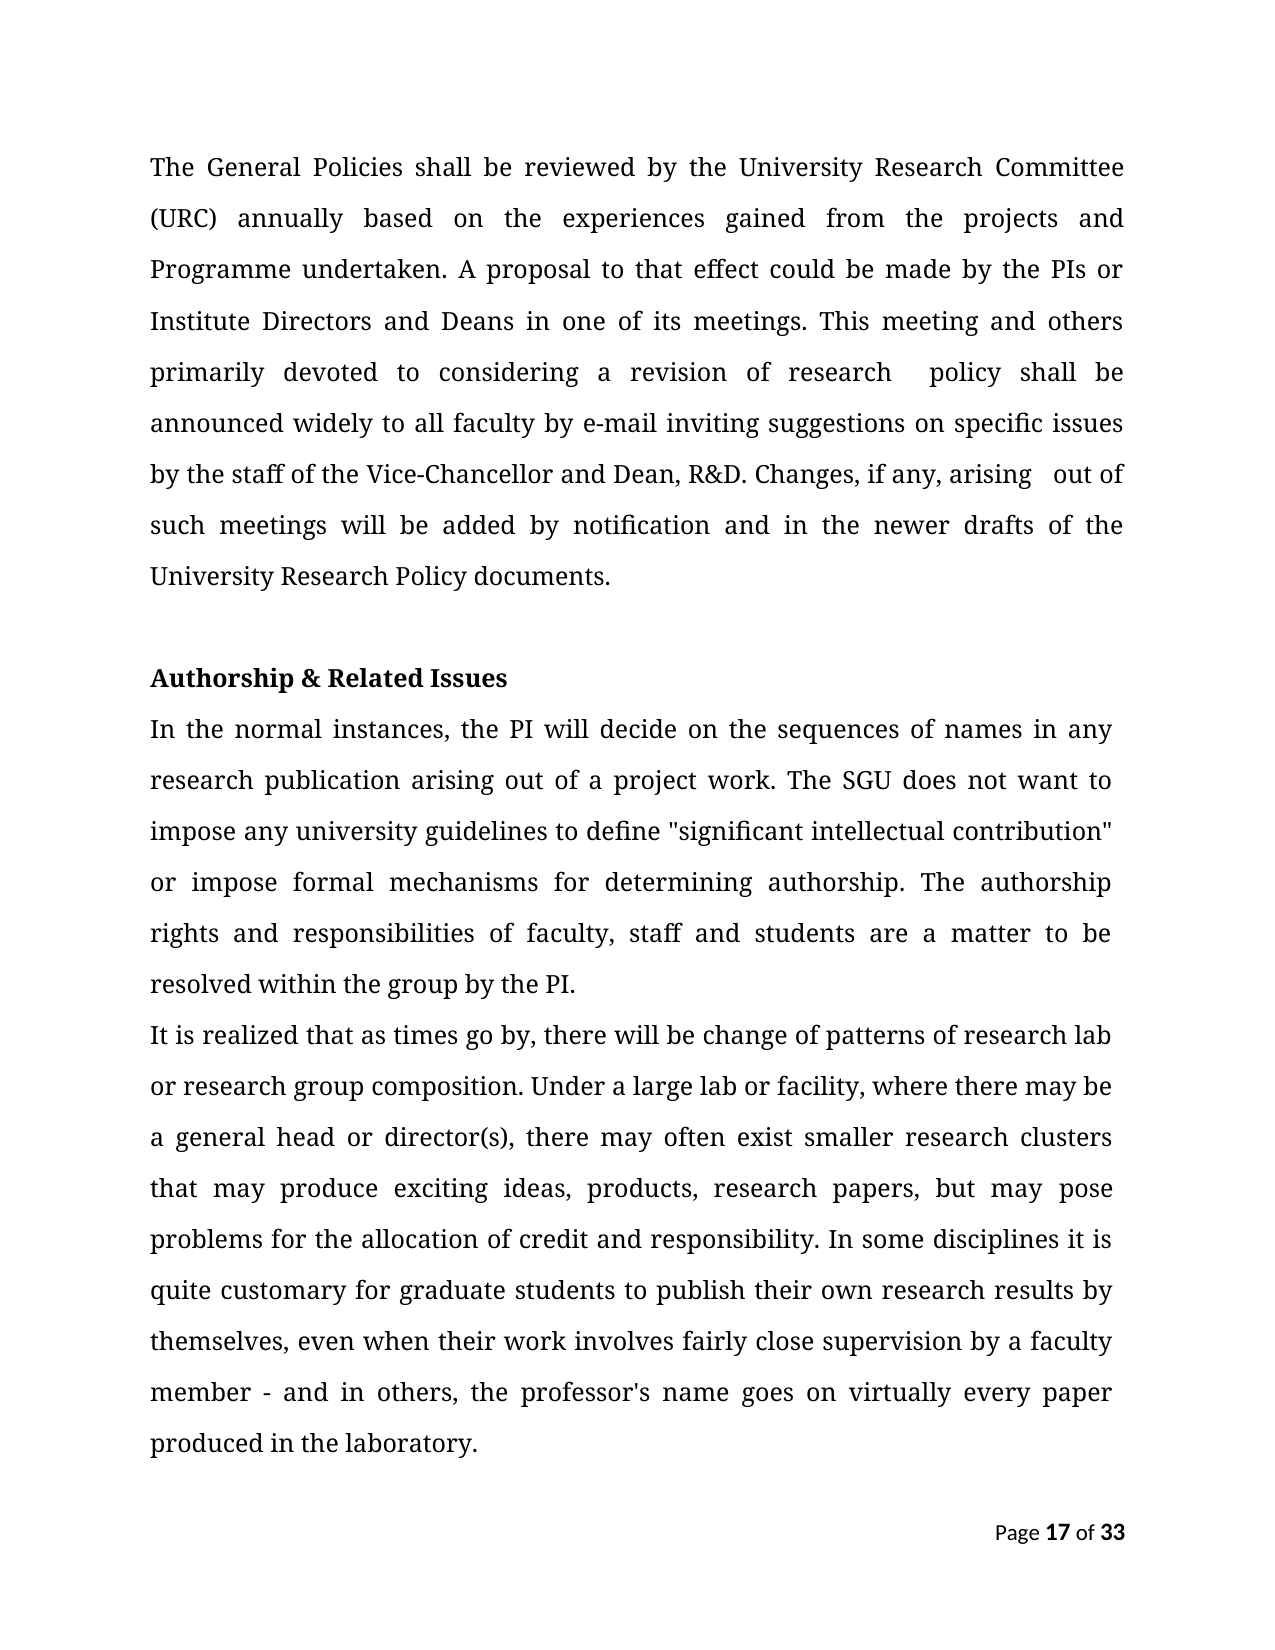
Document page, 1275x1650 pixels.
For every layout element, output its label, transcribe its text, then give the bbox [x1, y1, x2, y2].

text It is realized that as times go by, there will be change of patterns of research lab or research group composition. Under a large lab or facility, where there may be a general head or director(s), there may often exist smaller research clusters that may produce exciting ideas, products, research papers, but may pose problems for the allocation of credit and responsibility. In some disciplines it is quite customary for graduate students to publish their own research results by themselves, even when their work involves fairly close supervision by a faculty member - and in others, the professor's name goes on virtually every paper produced in the laboratory. [150, 1018, 1113, 1460]
subtitle Authorship & Related Issues [150, 660, 569, 694]
text In the normal instances, the PI will decide on the sequences of names in any research publication arising out of a project work. The SGU does not want to impose any university guidelines to define "significant intellectual contribution" or impose formal mechanisms for determining authorship. The authorship rights and responsibilities of faculty, staff and students are a matter to be resolved within the group by the PI. [150, 711, 1113, 1001]
text The General Policies shall be reviewed by the University Research Committee (URC) annually based on the experiences gained from the projects and Programme undertaken. A proposal to that effect could be made by the PIs or Institute Directors and Deans in one of its meetings. This meeting and others primarily devoted to considering a revision of research policy shall be announced widely to all faculty by e-mail inviting suggestions on specific issues by the staff of the Vice-Chancellor and Dean, R&D. Changes, if any, arising out of such meetings will be added by notification and in the newer drafts of the University Research Policy documents. [150, 150, 1125, 592]
